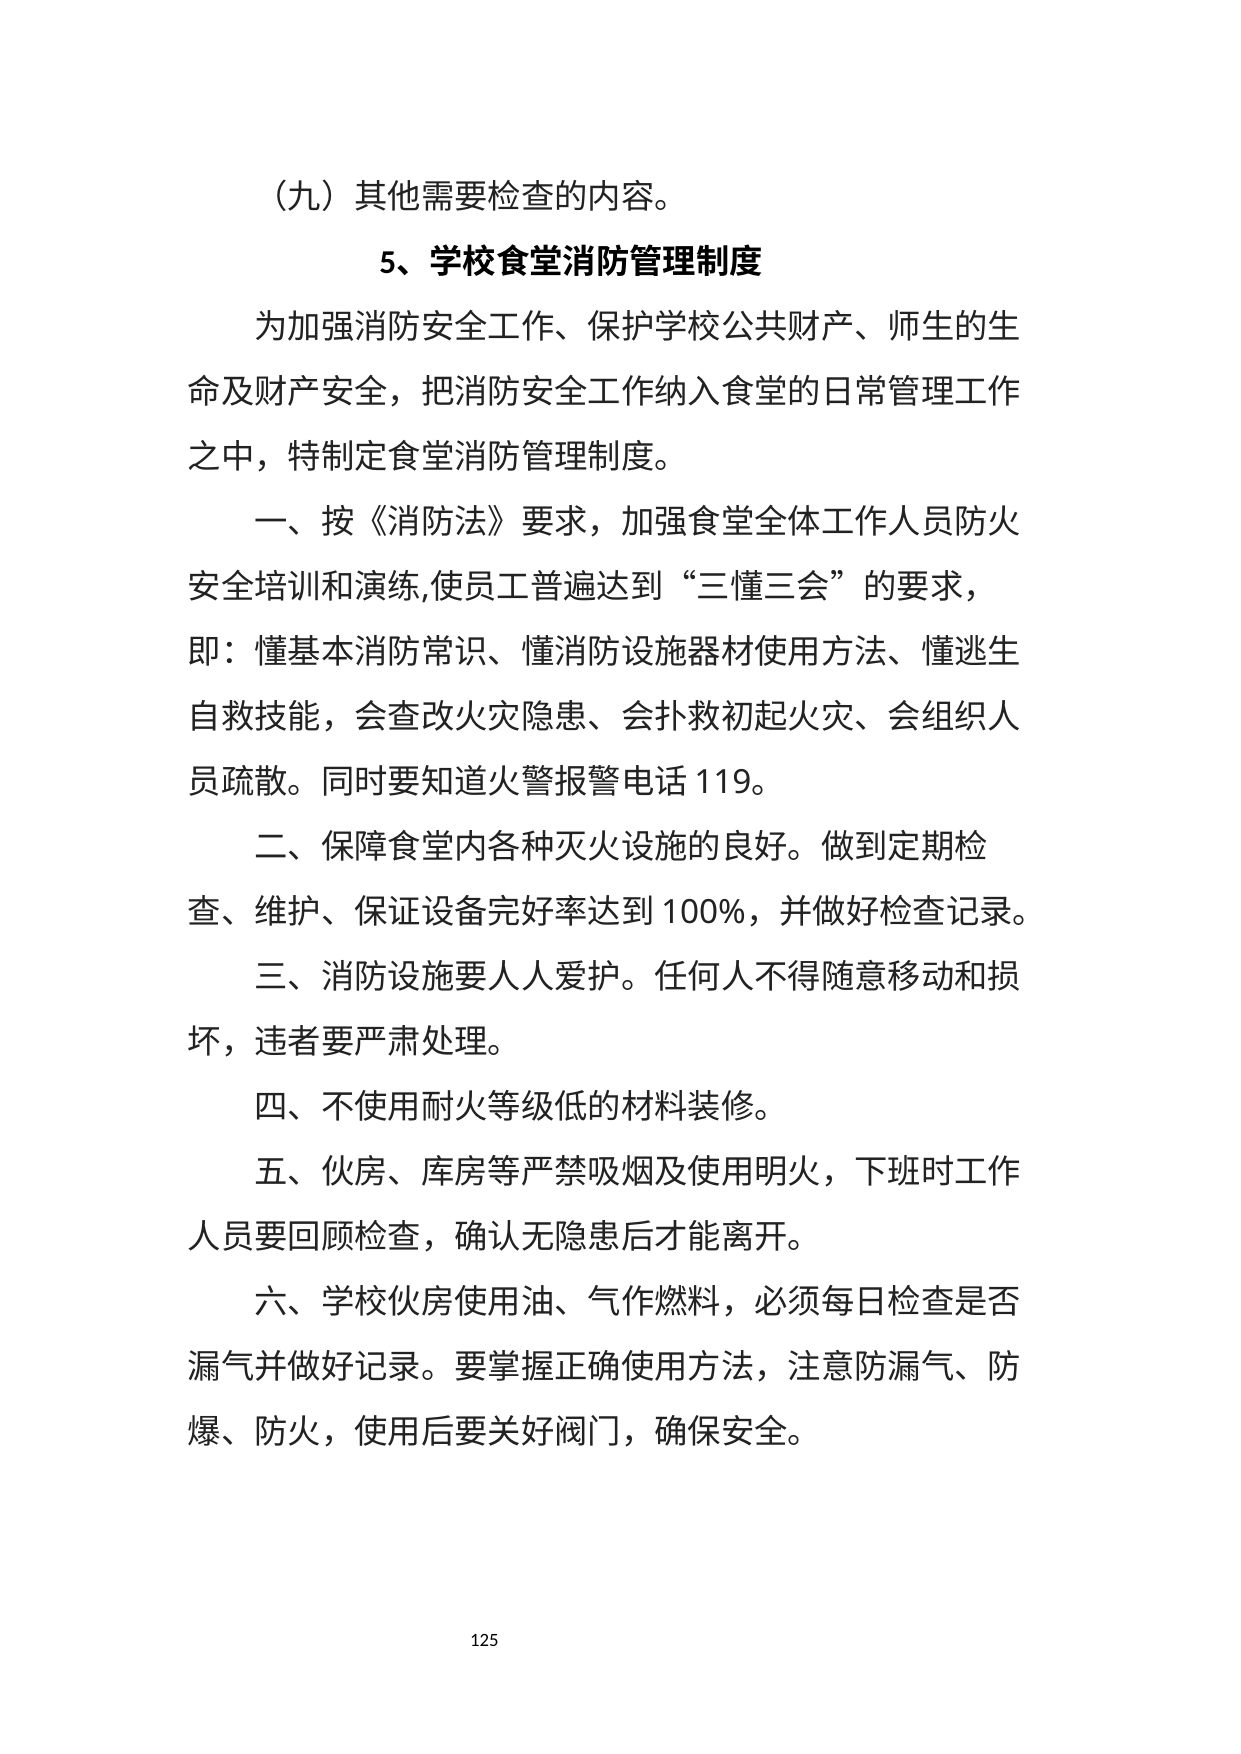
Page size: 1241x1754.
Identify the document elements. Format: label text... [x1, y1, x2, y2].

text 为加强消防安全工作、保护学校公共财产、师生的生命及财产安全，把消防安全工作纳入食堂的日常管理工作之中，特制定食堂消防管理制度。 [187, 292, 1053, 487]
text 二、保障食堂内各种灭火设施的良好。做到定期检查、维护、保证设备完好率达到100%，并做好检查记录。 [187, 812, 1053, 942]
text 六、学校伙房使用油、气作燃料，必须每日检查是否漏气并做好记录。要掌握正确使用方法，注意防漏气、防爆、防火，使用后要关好阀门，确保安全。 [187, 1267, 1053, 1462]
text 一、按《消防法》要求，加强食堂全体工作人员防火安全培训和演练,使员工普遍达到“三懂三会”的要求，即：懂基本消防常识、懂消防设施器材使用方法、懂逃生自救技能，会查改火灾隐患、会扑救初起火灾、会组织人员疏散。同时要知道火警报警电话119。 [187, 487, 1053, 812]
text （九）其他需要检查的内容。 [187, 162, 1053, 227]
text 三、消防设施要人人爱护。任何人不得随意移动和损坏，违者要严肃处理。 [187, 942, 1053, 1072]
text 五、伙房、库房等严禁吸烟及使用明火，下班时工作人员要回顾检查，确认无隐患后才能离开。 [187, 1137, 1053, 1267]
subtitle 5、学校食堂消防管理制度 [187, 227, 1053, 292]
text 四、不使用耐火等级低的材料装修。 [187, 1072, 1053, 1137]
